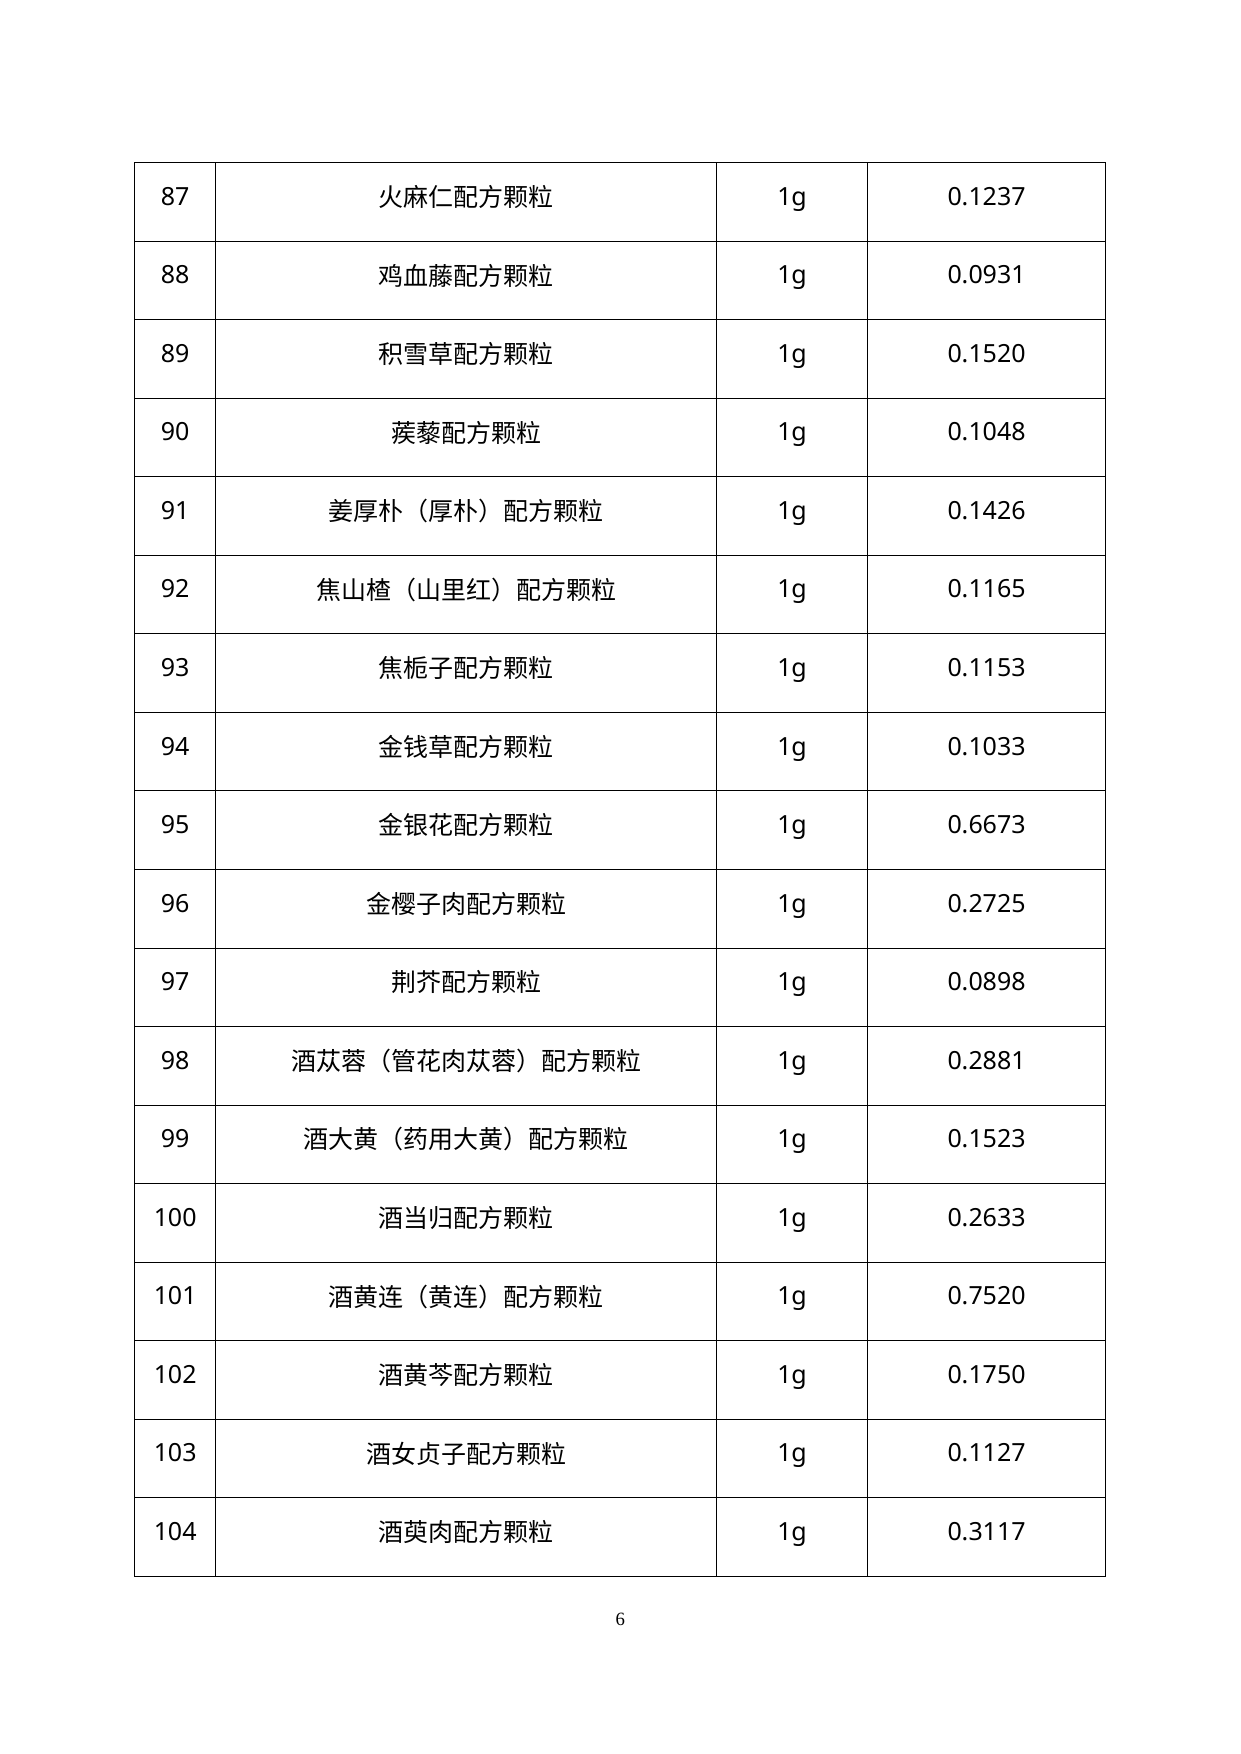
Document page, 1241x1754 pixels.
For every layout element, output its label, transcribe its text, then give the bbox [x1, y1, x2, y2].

table_cell 酒黄芩配方颗粒 [216, 1341, 716, 1419]
table_cell 97 [135, 949, 215, 1026]
table_cell 1g [717, 242, 867, 319]
table_cell 87 [135, 163, 215, 241]
table_cell 93 [135, 634, 215, 712]
table_cell 金樱子肉配方颗粒 [216, 870, 716, 947]
table_cell 1g [717, 870, 867, 947]
table_cell 1g [717, 1341, 867, 1419]
table_cell 1g [717, 1498, 867, 1576]
table_cell 94 [135, 713, 215, 790]
table_cell 1g [717, 399, 867, 476]
table_cell 火麻仁配方颗粒 [216, 163, 716, 241]
table_cell 0.1048 [868, 399, 1105, 476]
table_cell 1g [717, 1106, 867, 1183]
table_cell 酒女贞子配方颗粒 [216, 1420, 716, 1497]
table_cell 100 [135, 1184, 215, 1262]
table_cell 95 [135, 791, 215, 869]
table_cell 0.1165 [868, 556, 1105, 633]
table_cell 荆芥配方颗粒 [216, 949, 716, 1026]
table_cell 金银花配方颗粒 [216, 791, 716, 869]
table_cell 89 [135, 320, 215, 398]
table_cell 1g [717, 713, 867, 790]
table_cell 酒大黄（药用大黄）配方颗粒 [216, 1106, 716, 1183]
table_cell 鸡血藤配方颗粒 [216, 242, 716, 319]
table_cell 98 [135, 1027, 215, 1104]
table_cell 88 [135, 242, 215, 319]
table_cell 0.1523 [868, 1106, 1105, 1183]
table_cell 0.1153 [868, 634, 1105, 712]
table_cell 0.2881 [868, 1027, 1105, 1104]
table_cell 0.3117 [868, 1498, 1105, 1576]
table_cell 92 [135, 556, 215, 633]
table_cell 1g [717, 949, 867, 1026]
table_cell 1g [717, 1184, 867, 1262]
table_cell 1g [717, 1027, 867, 1104]
table_cell 姜厚朴（厚朴）配方颗粒 [216, 477, 716, 555]
table_cell 酒苁蓉（管花肉苁蓉）配方颗粒 [216, 1027, 716, 1104]
table_cell 1g [717, 163, 867, 241]
table_cell 99 [135, 1106, 215, 1183]
table_cell 0.1033 [868, 713, 1105, 790]
table_cell 0.2725 [868, 870, 1105, 947]
table_cell 1g [717, 1263, 867, 1340]
table_cell 焦栀子配方颗粒 [216, 634, 716, 712]
table_cell 金钱草配方颗粒 [216, 713, 716, 790]
table_cell 0.1520 [868, 320, 1105, 398]
table_cell 0.1127 [868, 1420, 1105, 1497]
table_cell 102 [135, 1341, 215, 1419]
table_cell 0.0931 [868, 242, 1105, 319]
table_cell 101 [135, 1263, 215, 1340]
table_cell 103 [135, 1420, 215, 1497]
table_cell 0.2633 [868, 1184, 1105, 1262]
table_cell 1g [717, 556, 867, 633]
table_cell 0.1426 [868, 477, 1105, 555]
table_cell 91 [135, 477, 215, 555]
table_cell 0.6673 [868, 791, 1105, 869]
table_cell 蒺藜配方颗粒 [216, 399, 716, 476]
table_cell 酒萸肉配方颗粒 [216, 1498, 716, 1576]
table_cell 0.7520 [868, 1263, 1105, 1340]
table_cell 96 [135, 870, 215, 947]
table_cell 1g [717, 320, 867, 398]
table_cell 1g [717, 634, 867, 712]
table_cell 104 [135, 1498, 215, 1576]
table_cell 1g [717, 477, 867, 555]
table_cell 焦山楂（山里红）配方颗粒 [216, 556, 716, 633]
table_cell 1g [717, 1420, 867, 1497]
table_cell 积雪草配方颗粒 [216, 320, 716, 398]
table_cell 1g [717, 791, 867, 869]
table_cell 90 [135, 399, 215, 476]
table_cell 0.1750 [868, 1341, 1105, 1419]
table_cell 0.1237 [868, 163, 1105, 241]
table_cell 酒黄连（黄连）配方颗粒 [216, 1263, 716, 1340]
table_cell 0.0898 [868, 949, 1105, 1026]
table_cell 酒当归配方颗粒 [216, 1184, 716, 1262]
